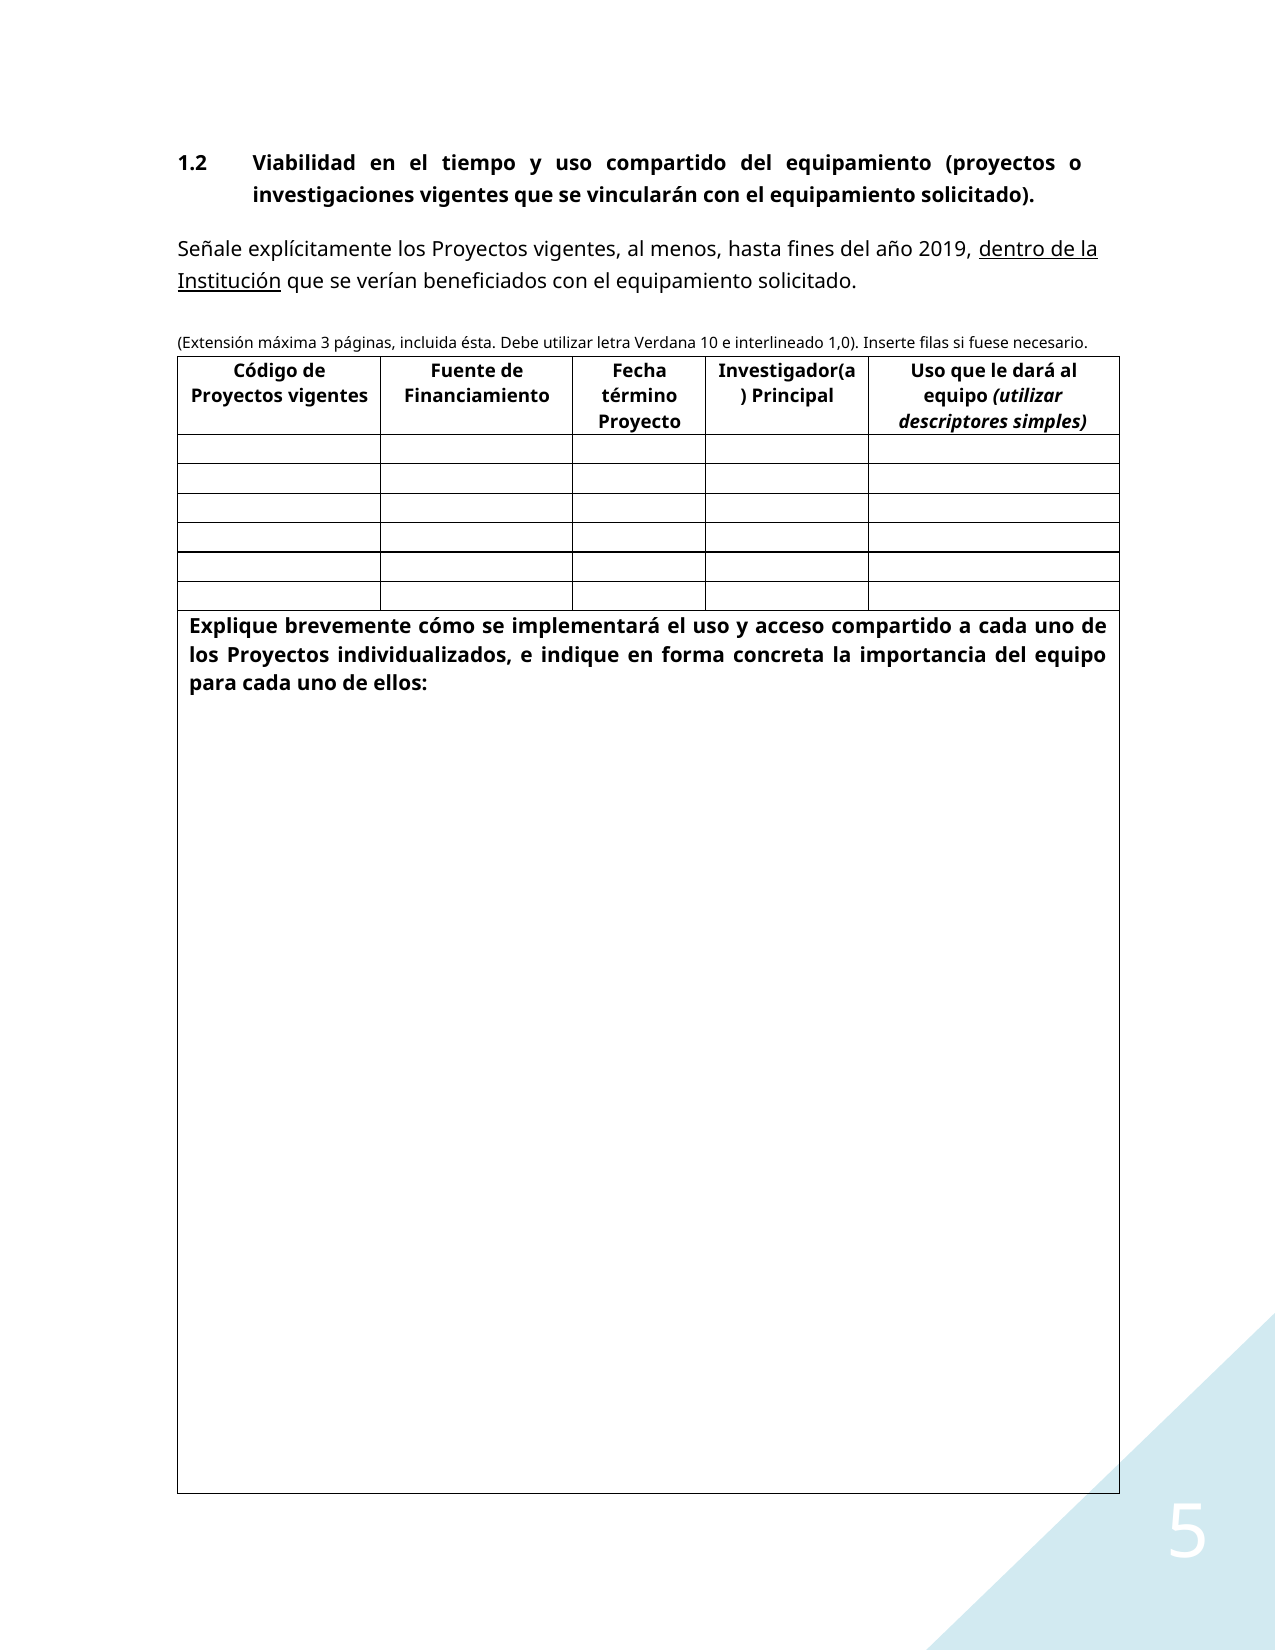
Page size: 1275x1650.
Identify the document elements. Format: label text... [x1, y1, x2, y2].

table_header Fuente de Financiamiento [381, 357, 572, 433]
table_cell [706, 553, 868, 581]
table_cell [706, 464, 868, 492]
table_cell [706, 523, 868, 551]
table_cell [178, 435, 380, 463]
table_cell [178, 553, 380, 581]
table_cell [178, 611, 1119, 1493]
table_cell [178, 582, 380, 610]
table_cell [869, 435, 1119, 463]
table_header Fecha término Proyecto [573, 357, 705, 433]
table_cell [869, 582, 1119, 610]
table_cell [573, 464, 705, 492]
table_cell [178, 464, 380, 492]
table_cell [573, 523, 705, 551]
table_cell [573, 435, 705, 463]
table_cell [381, 464, 572, 492]
table_cell [381, 435, 572, 463]
table_cell [381, 582, 572, 610]
table_header Código de Proyectos vigentes [178, 357, 380, 433]
text (Extensión máxima 3 páginas, incluida ésta. Debe utilizar letra Verdana 10 e interlineado 1,0). Inserte filas si fuese necesario. [177, 331, 1098, 353]
table_cell [381, 553, 572, 581]
table_cell [381, 494, 572, 522]
table_cell [706, 494, 868, 522]
table_cell [573, 494, 705, 522]
table_cell [869, 523, 1119, 551]
table_cell [178, 494, 380, 522]
table_cell [869, 494, 1119, 522]
table_cell [381, 523, 572, 551]
table_header Investigador(a) Principal [706, 357, 868, 433]
table_cell [573, 582, 705, 610]
table_cell [706, 582, 868, 610]
table_cell [869, 553, 1119, 581]
text Señale explícitamente los Proyectos vigentes, al menos, hasta fines del año 2019, dentro de la Institución que se verían beneficiados con el equipamiento solicitado. [177, 234, 1098, 295]
table_cell [178, 523, 380, 551]
table_cell [706, 435, 868, 463]
table_cell [573, 553, 705, 581]
list Viabilidad en el tiempo y uso compartido del equipamiento (proyectos o investigaciones vigentes que se vincularán con el equipamiento solicitado). [177, 148, 1083, 209]
table_header Uso que le dará al equipo (utilizar descriptores simples) [869, 357, 1119, 433]
table_cell [869, 464, 1119, 492]
